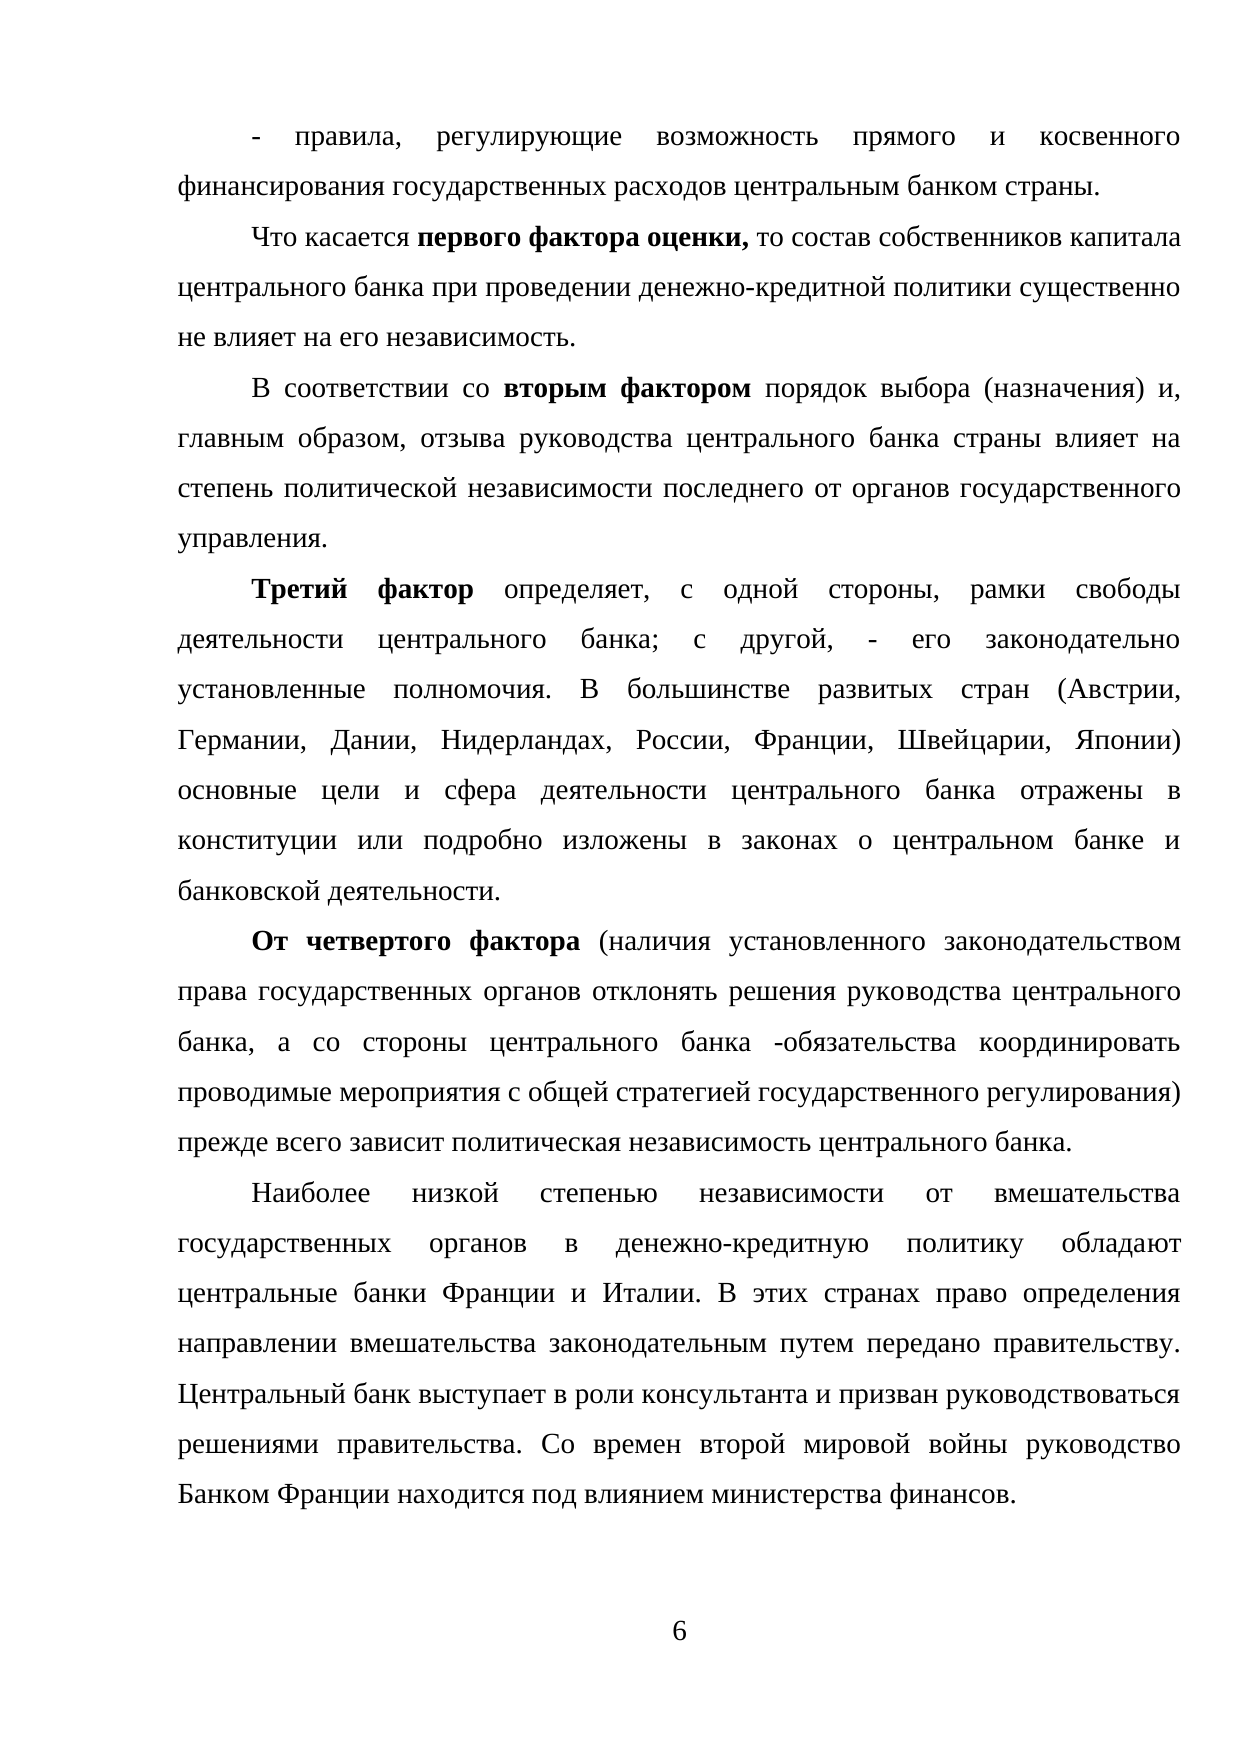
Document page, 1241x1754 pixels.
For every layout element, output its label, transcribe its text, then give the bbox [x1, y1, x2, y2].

text Что касается первого фактора оценки, то состав собственников капитала центрального банка при проведении денежно-кредитной политики существенно не влияет на его независимость. [177, 219, 1181, 353]
text - правила, регулирующие возможность прямого и косвенного финансирования государственных расходов центральным банком страны. [177, 118, 1181, 202]
text От четвертого фактора (наличия установленного законодательством права государственных органов отклонять решения руководства центрального банка, а со стороны центрального банка -обязательства координировать проводимые мероприятия с общей стратегией государственного регулирования) прежде всего зависит политическая независимость центрального банка. [177, 923, 1181, 1158]
text Третий фактор определяет, с одной стороны, рамки свободы деятельности центрального банка; с другой, - его законодательно установленные полномочия. В большинстве развитых стран (Австрии, Германии, Дании, Нидерландах, России, Франции, Швейцарии, Японии) основные цели и сфера деятельности центрального банка отражены в конституции или подробно изложены в законах о центральном банке и банковской деятельности. [177, 571, 1181, 906]
text Наиболее низкой степенью независимости от вмешательства государственных органов в денежно-кредитную политику обладают центральные банки Франции и Италии. В этих странах право определения направлении вмешательства законодательным путем передано правительству. Центральный банк выступает в роли консультанта и призван руководствоваться решениями правительства. Со времен второй мировой войны руководство Банком Франции находится под влиянием министерства финансов. [177, 1175, 1181, 1510]
text В соответствии со вторым фактором порядок выбора (назначения) и, главным образом, отзыва руководства центрального банка страны влияет на степень политической независимости последнего от органов государственного управления. [177, 370, 1181, 554]
